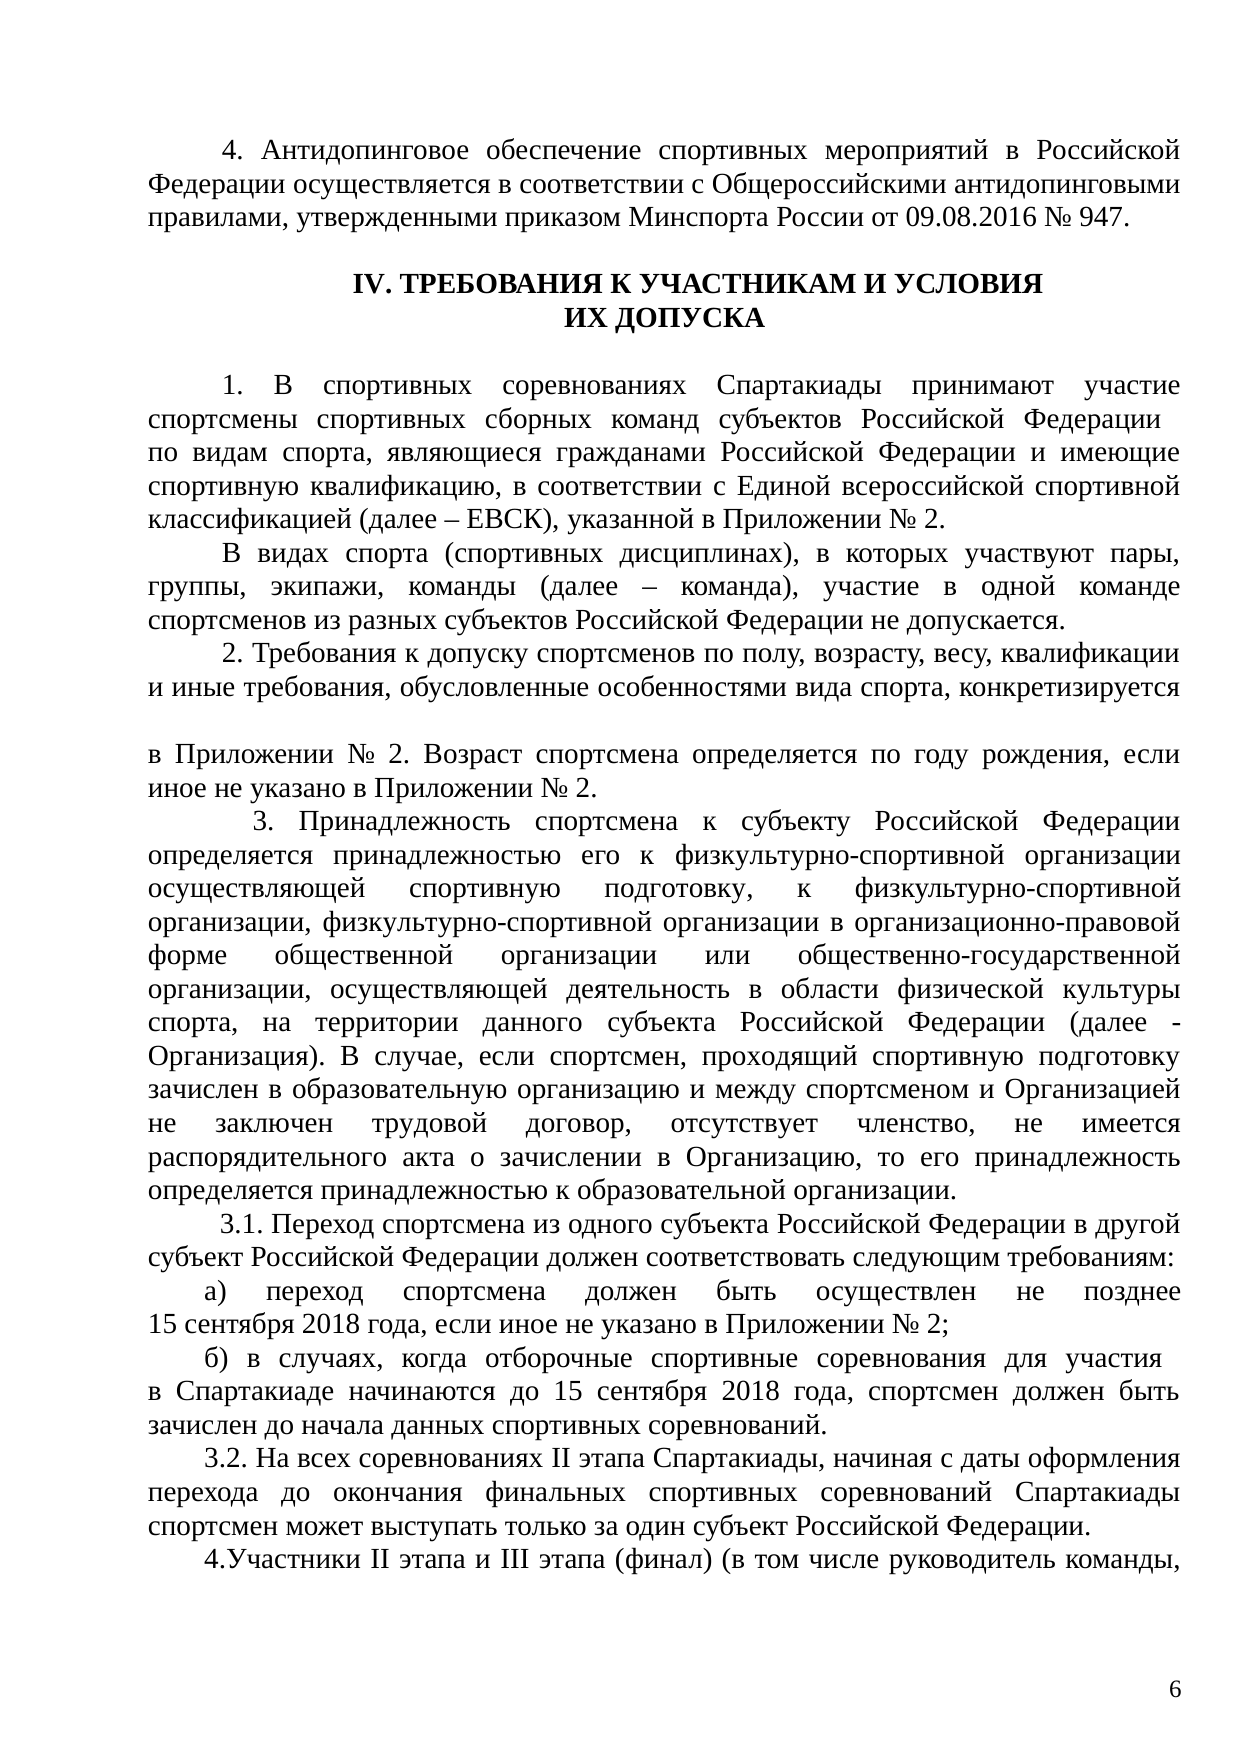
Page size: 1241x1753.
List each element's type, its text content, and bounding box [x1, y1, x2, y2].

text 3. Принадлежность спортсмена к субъекту Российской Федерации определяется принадлежностью его к физкультурно-спортивной организации осуществляющей спортивную подготовку, к физкультурно-спортивной организации, физкультурно-спортивной организации в организационно-правовой форме общественной организации или общественно-государственной организации, осуществляющей деятельность в области физической культуры спорта, на территории данного субъекта Российской Федерации (далее - Организация). В случае, если спортсмен, проходящий спортивную подготовку зачислен в образовательную организацию и между спортсменом и Организацией не заключен трудовой договор, отсутствует членство, не имеется распорядительного акта о зачислении в Организацию, то его принадлежность определяется принадлежностью к образовательной организации. [148, 803, 1181, 1206]
text 3.2. На всех соревнованиях II этапа Спартакиады, начиная с даты оформления перехода до окончания финальных спортивных соревнований Спартакиады спортсмен может выступать только за один субъект Российской Федерации. [148, 1441, 1181, 1541]
text 3.1. Переход спортсмена из одного субъекта Российской Федерации в другой субъект Российской Федерации должен соответствовать следующим требованиям: [148, 1206, 1181, 1273]
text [148, 1541, 1181, 1575]
text 4. Антидопинговое обеспечение спортивных мероприятий в Российской Федерации осуществляется в соответствии с Общероссийскими антидопинговыми правилами, утвержденными приказом Минспорта России от 09.08.2016 № 947. [148, 132, 1181, 233]
text б) в случаях, когда отборочные спортивные соревнования для участия в Спартакиаде начинаются до 15 сентября 2018 года, спортсмен должен быть зачислен до начала данных спортивных соревнований. [148, 1340, 1181, 1441]
text IV. ТРЕБОВАНИЯ К УЧАСТНИКАМ И УСЛОВИЯ ИХ ДОПУСКА [148, 267, 1181, 334]
text 2. Требования к допуску спортсменов по полу, возрасту, весу, квалификации и иные требования, обусловленные особенностями вида спорта, конкретизируется в Приложении № 2. Возраст спортсмена определяется по году рождения, если иное не указано в Приложении № 2. [148, 636, 1181, 803]
text В видах спорта (спортивных дисциплинах), в которых участвуют пары, группы, экипажи, команды (далее – команда), участие в одной команде спортсменов из разных субъектов Российской Федерации не допускается. [148, 535, 1181, 636]
text 1. В спортивных соревнованиях Спартакиады принимают участие спортсмены спортивных сборных команд субъектов Российской Федерации по видам спорта, являющиеся гражданами Российской Федерации и имеющие спортивную квалификацию, в соответствии с Единой всероссийской спортивной классификацией (далее – ЕВСК), указанной в Приложении № 2. [148, 367, 1181, 535]
text а) переход спортсмена должен быть осуществлен не позднее 15 сентября 2018 года, если иное не указано в Приложении № 2; [148, 1273, 1181, 1340]
